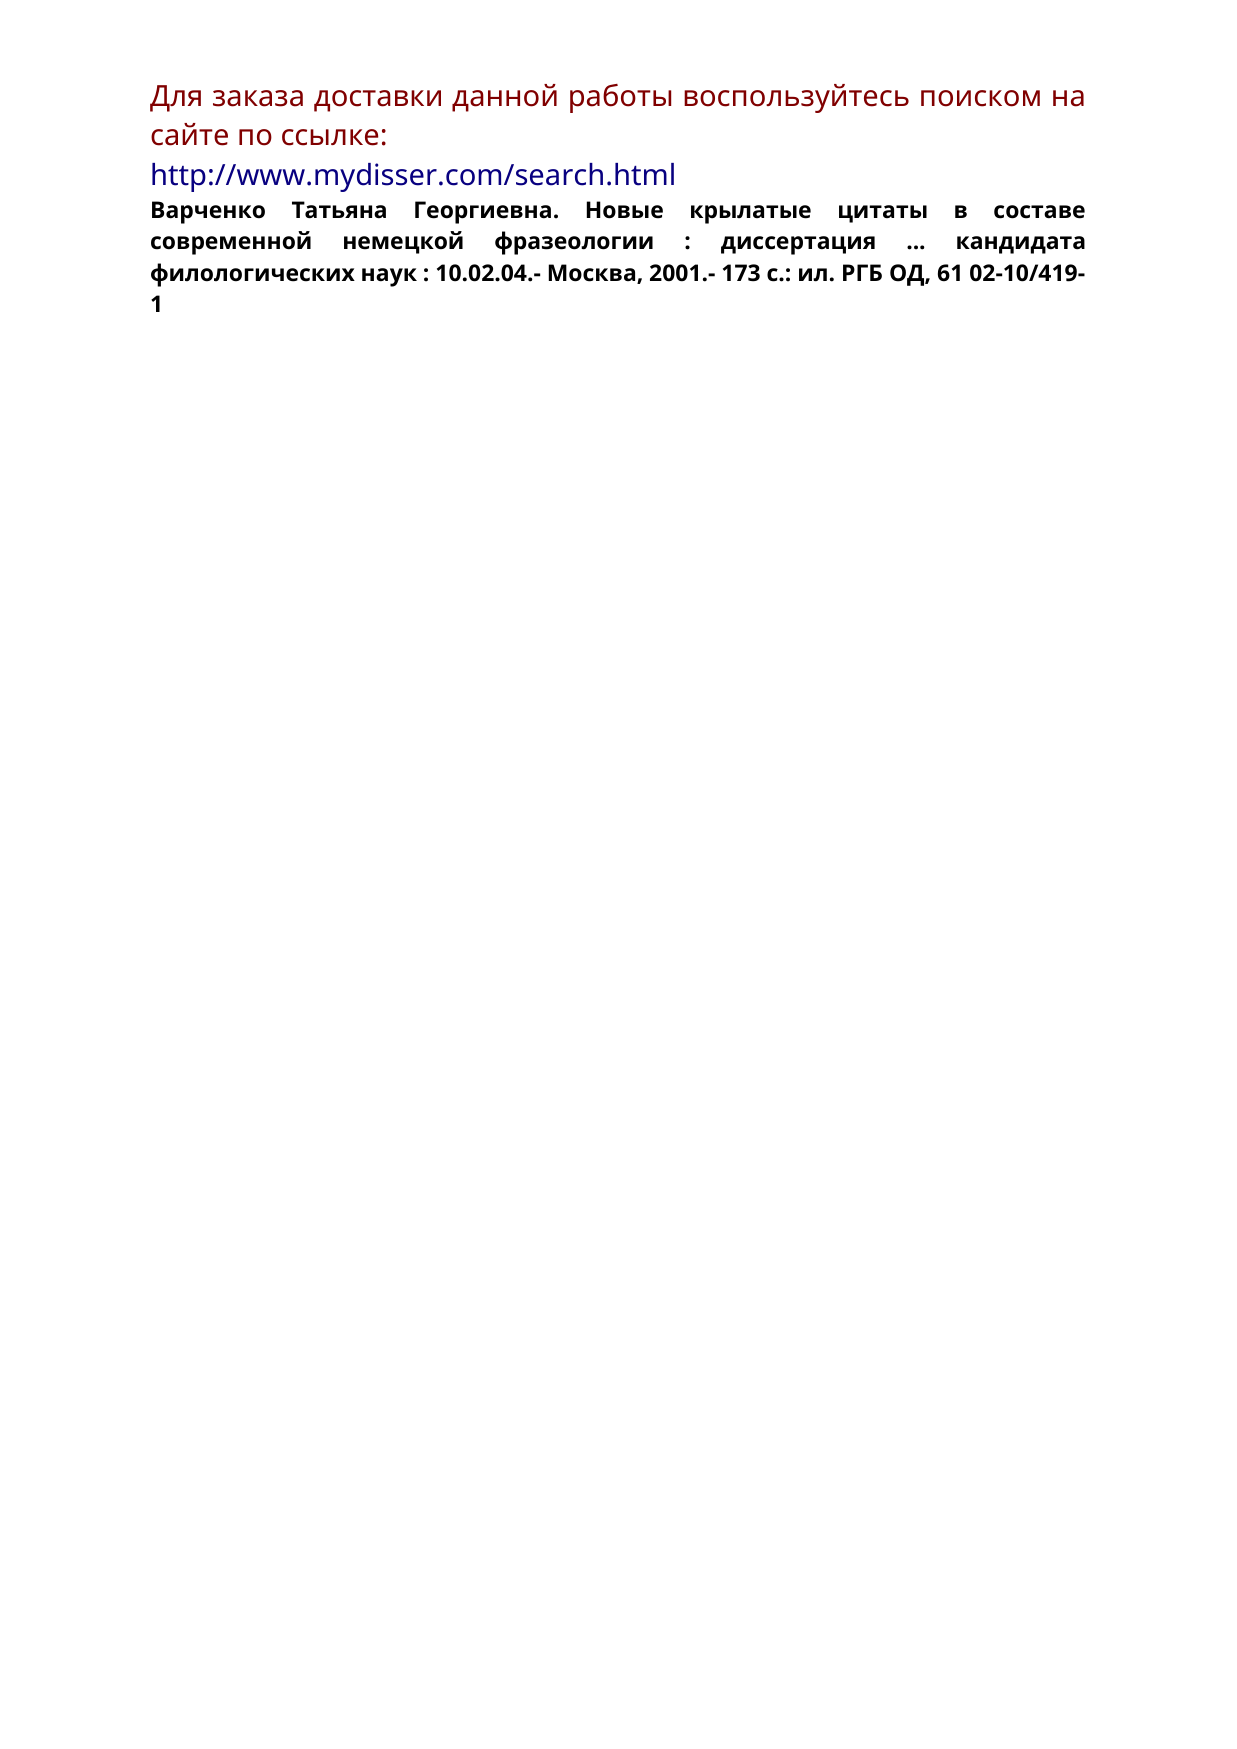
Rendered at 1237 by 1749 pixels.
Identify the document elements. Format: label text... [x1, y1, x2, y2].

text Варченко Татьяна Георгиевна. Новые крылатые цитаты в составе современной немецкой фразеологии : диссертация ... кандидата филологических наук : 10.02.04.- Москва, 2001.- 173 с.: ил. РГБ ОД, 61 02-10/419-1 [150, 194, 1086, 319]
